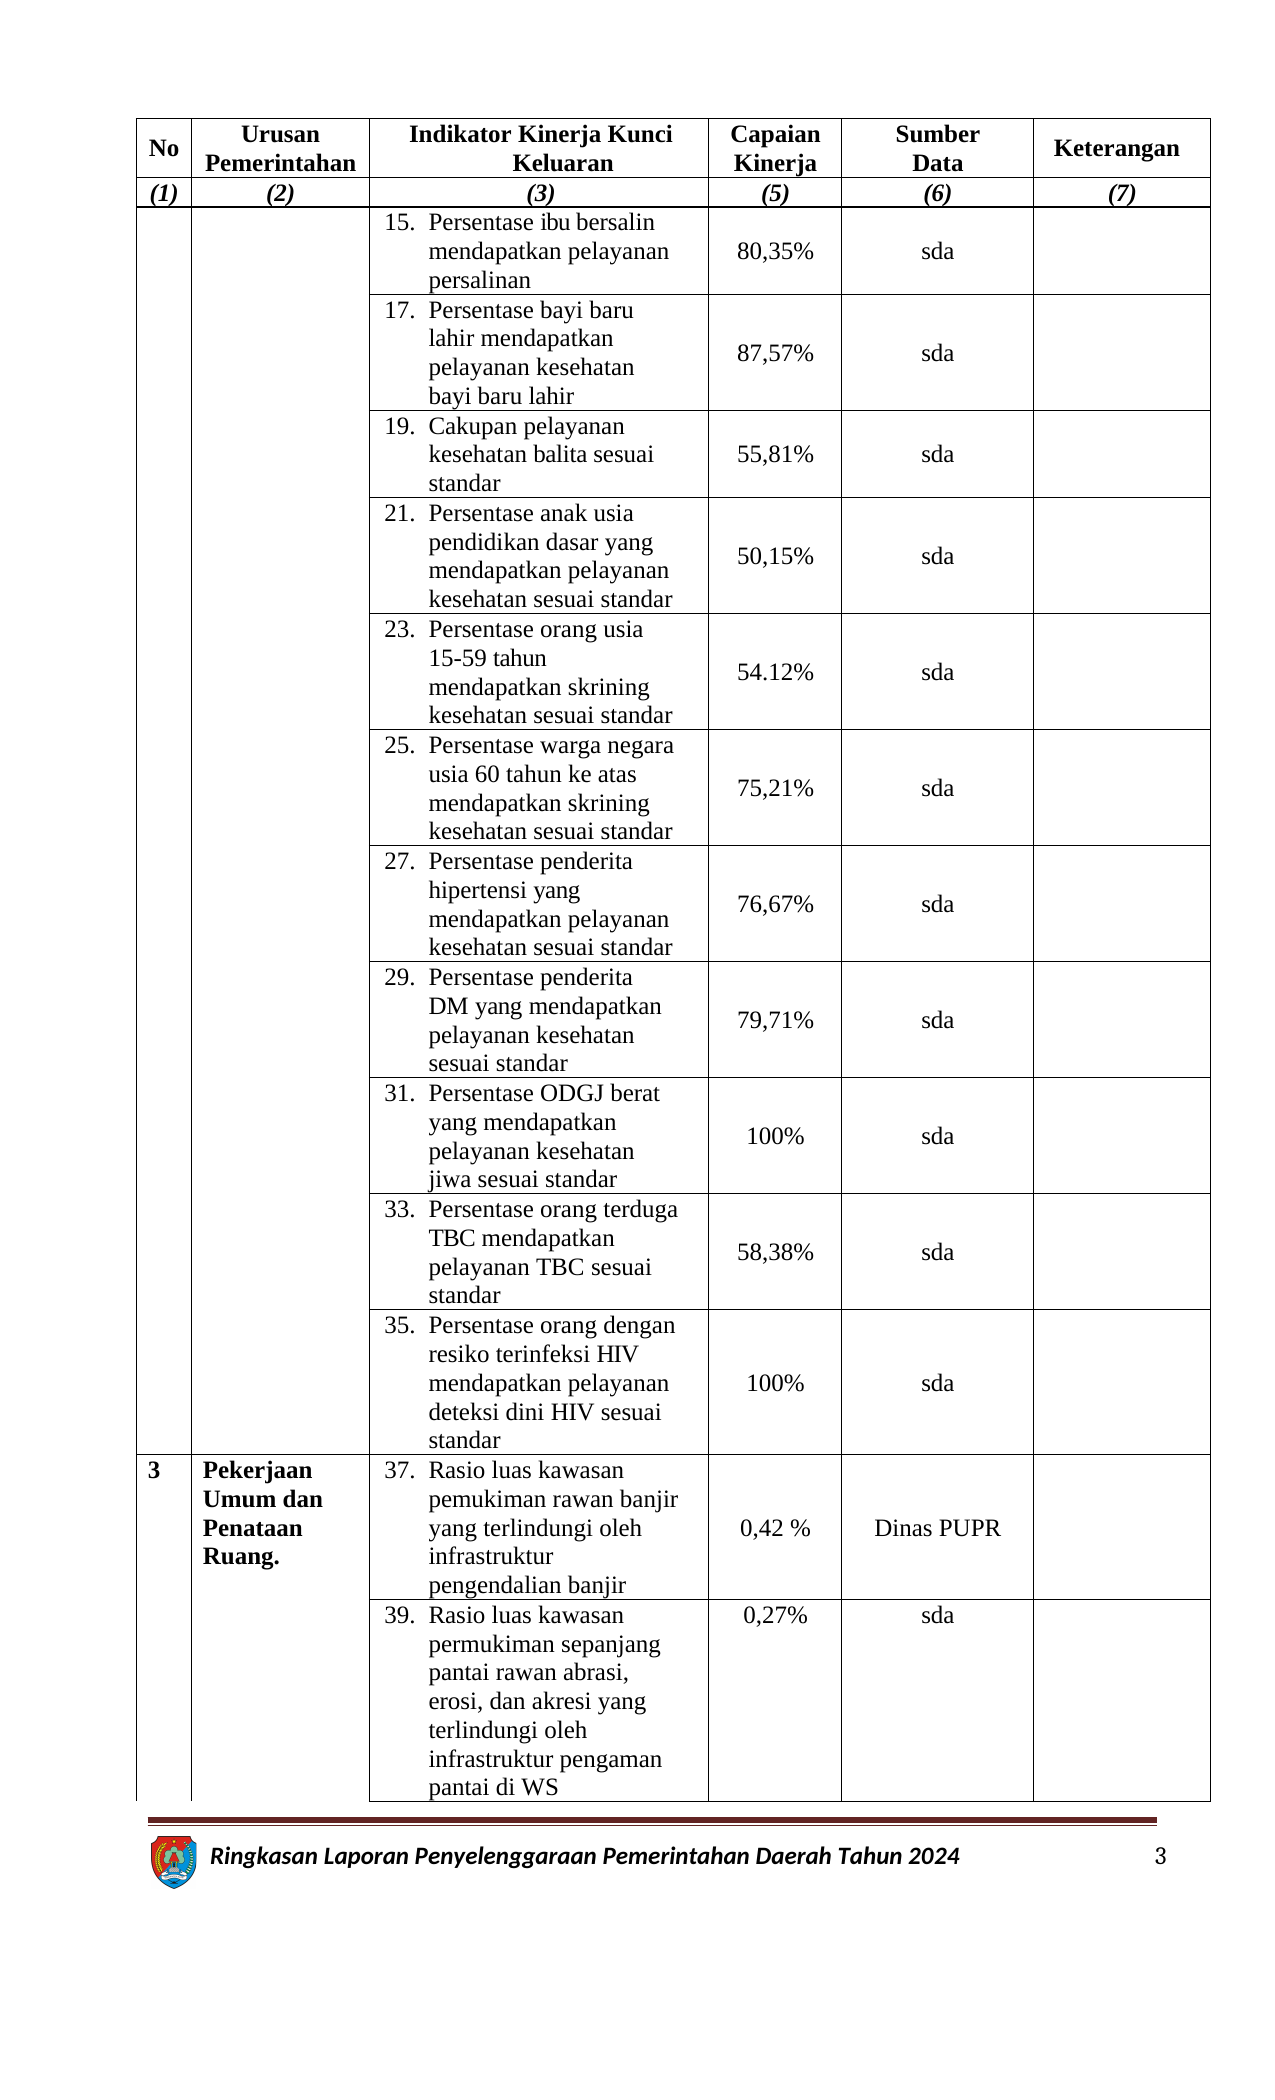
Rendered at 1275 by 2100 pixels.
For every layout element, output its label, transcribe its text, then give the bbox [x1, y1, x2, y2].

table_cell Rasio luas kawasan permukiman sepanjang pantai rawan abrasi, erosi, dan akresi yang terlindungi oleh infrastruktur pengaman pantai di WS [370, 1600, 708, 1801]
table_cell [1034, 411, 1210, 497]
table_cell Persentase orang usia 15-59 tahun mendapatkan skrining kesehatan sesuai standar [370, 614, 708, 729]
table_cell sda [842, 614, 1033, 729]
table_cell (2) [192, 178, 369, 206]
table_cell [1034, 846, 1210, 961]
table_cell sda [842, 411, 1033, 497]
table_cell 87,57% [709, 295, 841, 410]
table_cell [1034, 295, 1210, 410]
table_cell 3 [137, 1455, 191, 1801]
table_cell sda [842, 1310, 1033, 1454]
table_cell Persentase orang terduga TBC mendapatkan pelayanan TBC sesuai standar [370, 1194, 708, 1309]
table_cell (7) [1034, 178, 1210, 206]
table_cell 76,67% [709, 846, 841, 961]
table_cell 0,27% [709, 1600, 841, 1801]
table_cell 0,42 % [709, 1455, 841, 1599]
table_cell 80,35% [709, 208, 841, 294]
table_cell [1034, 1078, 1210, 1193]
table_cell sda [842, 1194, 1033, 1309]
table_cell Persentase orang dengan resiko terinfeksi HIV mendapatkan pelayanan deteksi dini HIV sesuai standar [370, 1310, 708, 1454]
table_header No [137, 119, 191, 177]
table_cell Dinas PUPR [842, 1455, 1033, 1599]
table_cell sda [842, 962, 1033, 1077]
table_cell 55,81% [709, 411, 841, 497]
table_cell sda [842, 498, 1033, 613]
picture [187, 1851, 192, 1872]
table_cell sda [842, 846, 1033, 961]
table_cell [1034, 730, 1210, 845]
table_cell [1034, 1600, 1210, 1801]
table_header Urusan Pemerintahan [192, 119, 369, 177]
table_cell Persentase penderita hipertensi yang mendapatkan pelayanan kesehatan sesuai standar [370, 846, 708, 961]
table_header Indikator Kinerja Kunci Keluaran [370, 119, 708, 177]
picture [176, 1865, 197, 1889]
table_header Capaian Kinerja [709, 119, 841, 177]
picture [151, 1836, 197, 1889]
table_cell sda [842, 295, 1033, 410]
table_cell sda [842, 730, 1033, 845]
table_cell [1034, 962, 1210, 1077]
table_cell 100% [709, 1310, 841, 1454]
table_cell 54.12% [709, 614, 841, 729]
table_cell sda [842, 1600, 1033, 1801]
table_cell (3) [370, 178, 708, 206]
table_cell 58,38% [709, 1194, 841, 1309]
table_cell [1034, 1310, 1210, 1454]
table_cell Persentase bayi baru lahir mendapatkan pelayanan kesehatan bayi baru lahir [370, 295, 708, 410]
table_cell Rasio luas kawasan pemukiman rawan banjir yang terlindungi oleh infrastruktur pengendalian banjir [370, 1455, 708, 1599]
table_cell Persentase anak usia pendidikan dasar yang mendapatkan pelayanan kesehatan sesuai standar [370, 498, 708, 613]
table_cell [1034, 614, 1210, 729]
table_cell 50,15% [709, 498, 841, 613]
table_cell Persentase ODGJ berat yang mendapatkan pelayanan kesehatan jiwa sesuai standar [370, 1078, 708, 1193]
table_cell (1) [137, 178, 191, 206]
table_cell Persentase penderita DM yang mendapatkan pelayanan kesehatan sesuai standar [370, 962, 708, 1077]
table_cell (6) [842, 178, 1033, 206]
table_cell Persentase warga negara usia 60 tahun ke atas mendapatkan skrining kesehatan sesuai standar [370, 730, 708, 845]
table_cell 75,21% [709, 730, 841, 845]
table_cell [1034, 208, 1210, 294]
table_cell [1034, 1455, 1210, 1599]
table_header Sumber Data [842, 119, 1033, 177]
table_header Keterangan [1034, 119, 1210, 177]
table_cell sda [842, 1078, 1033, 1193]
table_cell 79,71% [709, 962, 841, 1077]
table_cell Cakupan pelayanan kesehatan balita sesuai standar [370, 411, 708, 497]
table_cell [1034, 1194, 1210, 1309]
table_cell sda [842, 208, 1033, 294]
table_cell (5) [709, 178, 841, 206]
table_cell Persentase ibu bersalin mendapatkan pelayanan persalinan [370, 208, 708, 294]
table_cell 100% [709, 1078, 841, 1193]
table_cell Pekerjaan Umum dan Penataan Ruang. [192, 1455, 369, 1801]
table_cell [1034, 498, 1210, 613]
